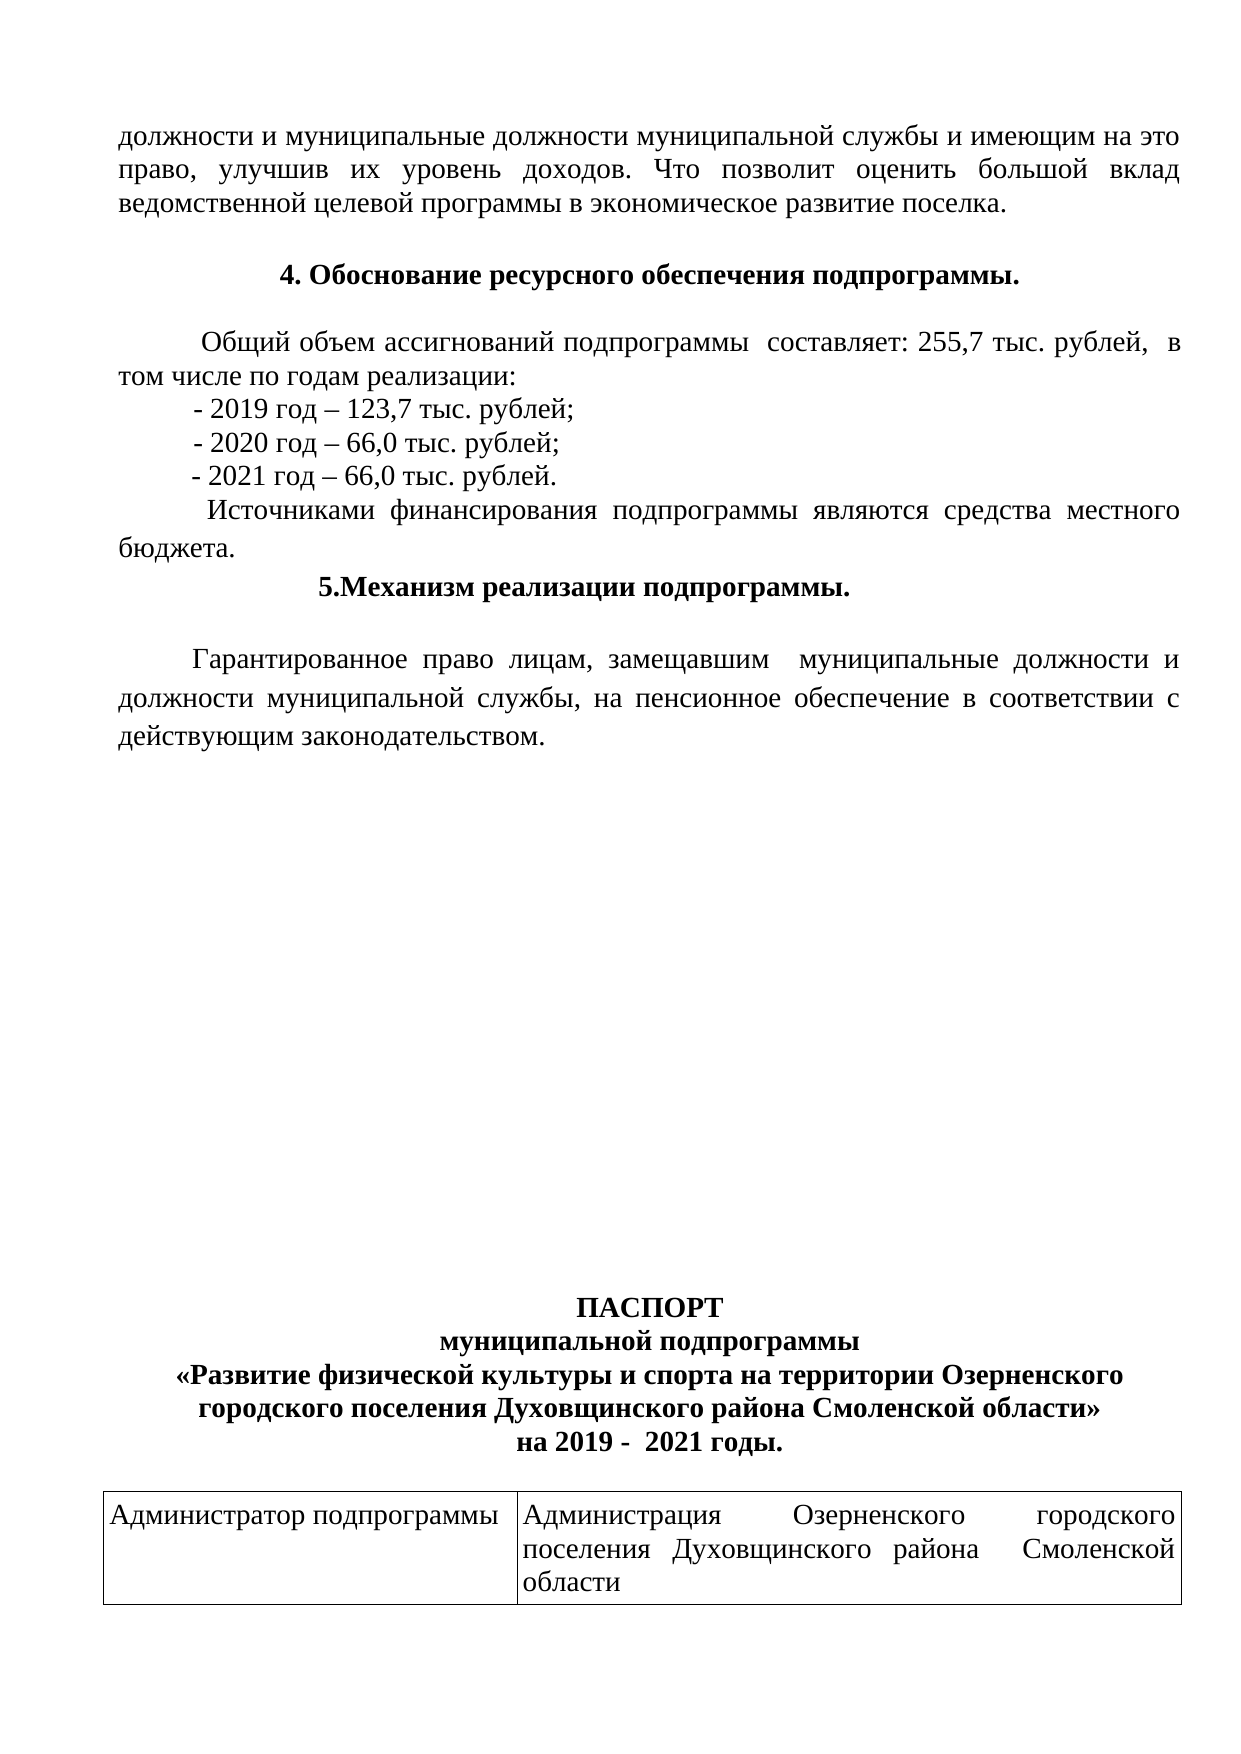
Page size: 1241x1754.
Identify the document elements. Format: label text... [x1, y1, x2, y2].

text Гарантированное право лицам, замещавшим муниципальные должности и должности муниципальной службы, на пенсионное обеспечение в соответствии с действующим законодательством. [118, 641, 1181, 752]
table_header Администрация Озерненского городского поселения Духовщинского района Смоленской области [518, 1492, 1181, 1604]
text ПАСПОРТ [118, 1290, 1181, 1323]
text Источниками финансирования подпрограммы являются средства местного бюджета. [118, 492, 1181, 564]
text Общий объем ассигнований подпрограммы составляет: 255,7 тыс. рублей, в том числе по годам реализации: [118, 324, 1181, 391]
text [118, 118, 1181, 219]
list - 2021 год – 66,0 тыс. рублей. [118, 458, 1181, 492]
text - 2019 год – 123,7 тыс. рублей; [118, 391, 1181, 425]
text муниципальной подпрограммы [118, 1323, 1181, 1357]
list 4. Обоснование ресурсного обеспечения подпрограммы. [118, 257, 1181, 291]
text «Развитие физической культуры и спорта на территории Озерненского городского поселения Духовщинского района Смоленской области» [118, 1357, 1181, 1424]
text 5.Механизм реализации подпрограммы. [118, 569, 1181, 603]
text на 2019 - 2021 годы. [118, 1424, 1181, 1458]
table_header Администратор подпрограммы [104, 1492, 517, 1604]
text - 2020 год – 66,0 тыс. рублей; [118, 425, 1181, 458]
